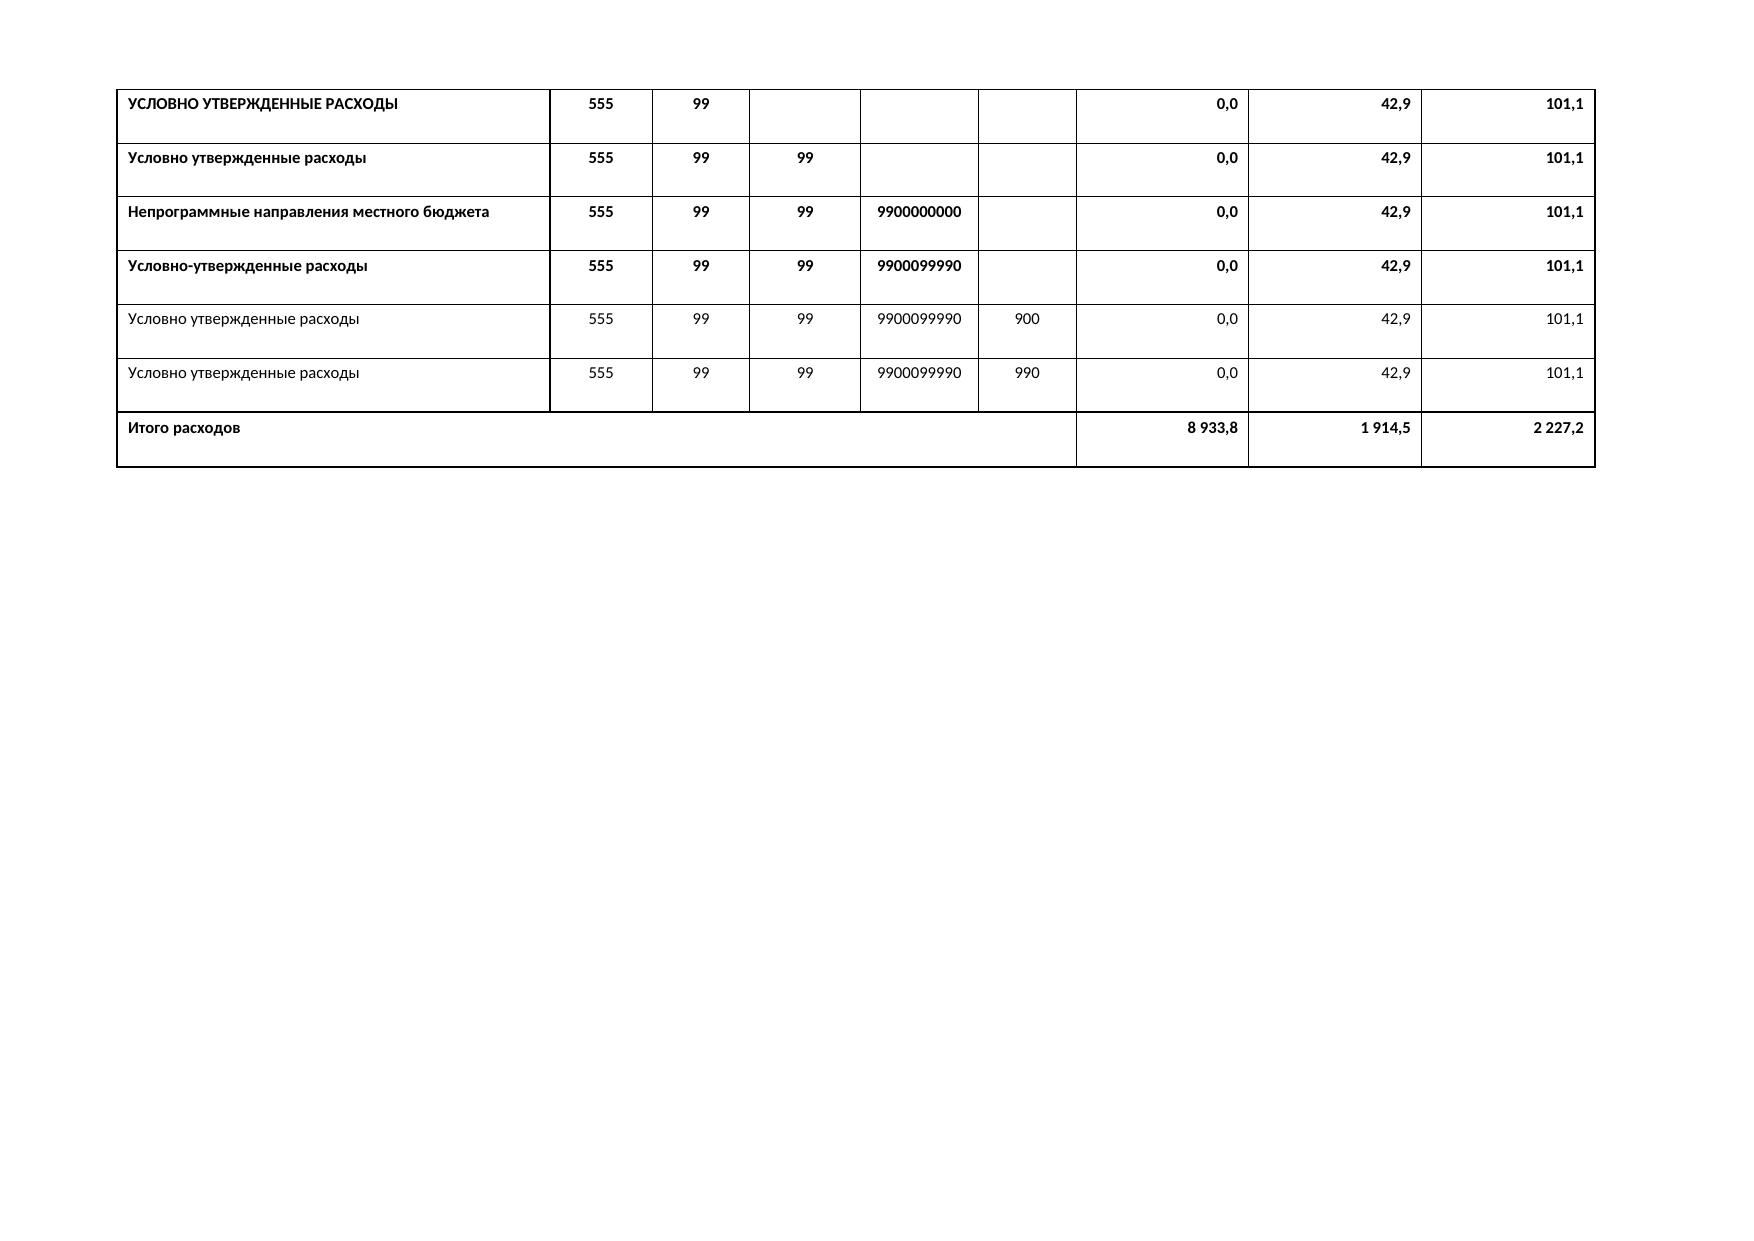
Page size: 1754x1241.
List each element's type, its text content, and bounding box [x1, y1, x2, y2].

table_cell 0,0 [1077, 90, 1248, 142]
table_cell 42,9 [1249, 305, 1421, 357]
table_cell 99 [750, 197, 860, 250]
table_cell 9900099990 [861, 305, 978, 357]
table_cell [861, 90, 978, 142]
table_cell 99 [653, 144, 749, 196]
table_cell 555 [551, 251, 652, 304]
table_cell 99 [653, 305, 749, 357]
table_cell 8 933,8 [1077, 413, 1248, 466]
table_cell 99 [653, 359, 749, 411]
table_cell 99 [750, 359, 860, 411]
table_cell 99 [653, 251, 749, 304]
table_cell 42,9 [1249, 144, 1421, 196]
table_cell 42,9 [1249, 251, 1421, 304]
table_cell Итого расходов [118, 413, 1076, 466]
table_cell Условно утвержденные расходы [118, 305, 549, 357]
table_cell 42,9 [1249, 359, 1421, 411]
table_cell 0,0 [1077, 359, 1248, 411]
table_cell 900 [979, 305, 1076, 357]
table_cell 555 [551, 197, 652, 250]
table_cell Условно утвержденные расходы [118, 359, 549, 411]
table_cell 99 [750, 144, 860, 196]
table_cell Условно-утвержденные расходы [118, 251, 549, 304]
table_cell [979, 197, 1076, 250]
table_cell 555 [551, 144, 652, 196]
table_cell 555 [551, 90, 652, 142]
table_cell 99 [750, 305, 860, 357]
table_cell 9900099990 [861, 359, 978, 411]
table_cell 0,0 [1077, 305, 1248, 357]
table_cell 101,1 [1422, 197, 1594, 250]
table_cell 2 227,2 [1422, 413, 1594, 466]
table_cell [750, 90, 860, 142]
table_cell 101,1 [1422, 305, 1594, 357]
table_cell 9900099990 [861, 251, 978, 304]
table_cell 42,9 [1249, 197, 1421, 250]
table_cell 99 [653, 90, 749, 142]
table_cell 99 [653, 197, 749, 250]
table_cell 0,0 [1077, 197, 1248, 250]
table_cell 555 [551, 305, 652, 357]
table_cell 101,1 [1422, 90, 1594, 142]
table_cell 0,0 [1077, 251, 1248, 304]
table_cell [979, 251, 1076, 304]
table_cell 99 [750, 251, 860, 304]
table_cell 101,1 [1422, 251, 1594, 304]
table_cell Условно утвержденные расходы [118, 144, 549, 196]
table_cell УСЛОВНО УТВЕРЖДЕННЫЕ РАСХОДЫ [118, 90, 549, 142]
table_cell 101,1 [1422, 359, 1594, 411]
table_cell [861, 144, 978, 196]
table_cell [979, 144, 1076, 196]
table_cell 0,0 [1077, 144, 1248, 196]
table_cell Непрограммные направления местного бюджета [118, 197, 549, 250]
table_cell 101,1 [1422, 144, 1594, 196]
table_cell 1 914,5 [1249, 413, 1421, 466]
table_cell 555 [551, 359, 652, 411]
table_cell 42,9 [1249, 90, 1421, 142]
table_cell [979, 90, 1076, 142]
table_cell 9900000000 [861, 197, 978, 250]
table_cell 990 [979, 359, 1076, 411]
